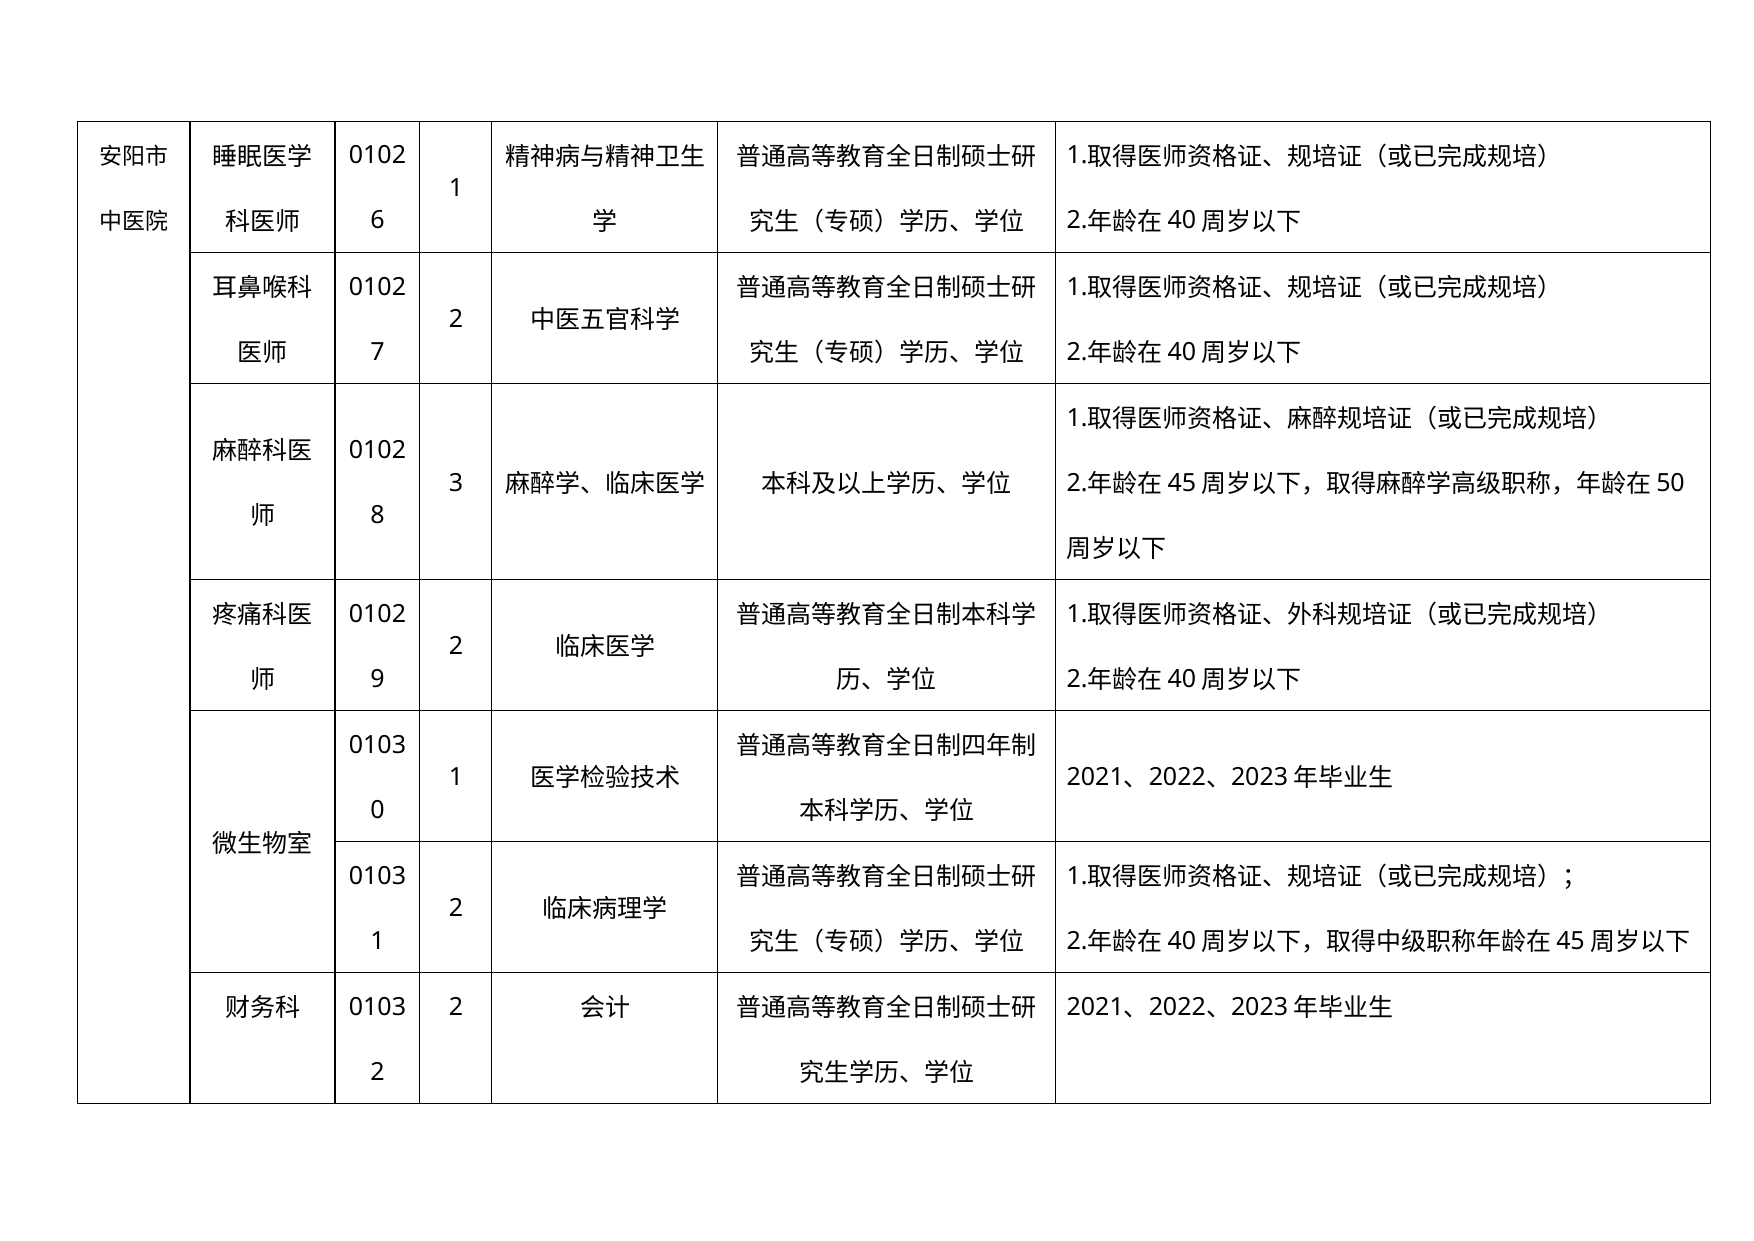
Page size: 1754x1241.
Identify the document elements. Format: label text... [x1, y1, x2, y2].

table_cell 01027 [336, 253, 419, 383]
table_cell 临床医学 [492, 580, 717, 710]
table_cell 01030 [336, 711, 419, 841]
table_cell 3 [420, 384, 491, 579]
table_cell 1.取得医师资格证、规培证（或已完成规培）； 2.年龄在40周岁以下，取得中级职称年龄在45周岁以下 [1056, 842, 1710, 972]
table_header 1.取得医师资格证、规培证（或已完成规培） 2.年龄在40周岁以下 [1056, 122, 1710, 252]
table_cell 2021、2022、2023年毕业生 [1056, 711, 1710, 841]
table_cell 普通高等教育全日制硕士研究生学历、学位 [718, 973, 1055, 1103]
table_cell 1.取得医师资格证、规培证（或已完成规培） 2.年龄在40周岁以下 [1056, 253, 1710, 383]
table_cell 2021、2022、2023年毕业生 [1056, 973, 1710, 1103]
table_cell 临床病理学 [492, 842, 717, 972]
table_cell 麻醉科医师 [191, 384, 334, 579]
table_cell 1.取得医师资格证、麻醉规培证（或已完成规培） 2.年龄在45周岁以下，取得麻醉学高级职称，年龄在50周岁以下 [1056, 384, 1710, 579]
table_header 01026 [336, 122, 419, 252]
table_cell 耳鼻喉科医师 [191, 253, 334, 383]
table_cell 01029 [336, 580, 419, 710]
table_cell 普通高等教育全日制硕士研究生（专硕）学历、学位 [718, 253, 1055, 383]
table_cell 2 [420, 580, 491, 710]
table_header 精神病与精神卫生学 [492, 122, 717, 252]
table_cell 01032 [336, 973, 419, 1103]
table_cell 会计 [492, 973, 717, 1103]
table_cell 2 [420, 253, 491, 383]
table_header 1 [420, 122, 491, 252]
table_header 安阳市中医院 [78, 122, 189, 1103]
table_cell 微生物室 [191, 711, 334, 972]
table_cell 普通高等教育全日制本科学历、学位 [718, 580, 1055, 710]
table_cell 2 [420, 842, 491, 972]
table_cell 疼痛科医师 [191, 580, 334, 710]
table_cell 本科及以上学历、学位 [718, 384, 1055, 579]
table_cell 中医五官科学 [492, 253, 717, 383]
table_cell 1.取得医师资格证、外科规培证（或已完成规培） 2.年龄在40周岁以下 [1056, 580, 1710, 710]
table_cell 01031 [336, 842, 419, 972]
table_cell 01028 [336, 384, 419, 579]
table_cell 医学检验技术 [492, 711, 717, 841]
table_header 睡眠医学科医师 [191, 122, 334, 252]
table_cell 1 [420, 711, 491, 841]
table_cell 普通高等教育全日制四年制本科学历、学位 [718, 711, 1055, 841]
table_cell 财务科 [191, 973, 334, 1103]
table_cell 2 [420, 973, 491, 1103]
table_cell 普通高等教育全日制硕士研究生（专硕）学历、学位 [718, 842, 1055, 972]
table_header 普通高等教育全日制硕士研究生（专硕）学历、学位 [718, 122, 1055, 252]
table_cell 麻醉学、临床医学 [492, 384, 717, 579]
